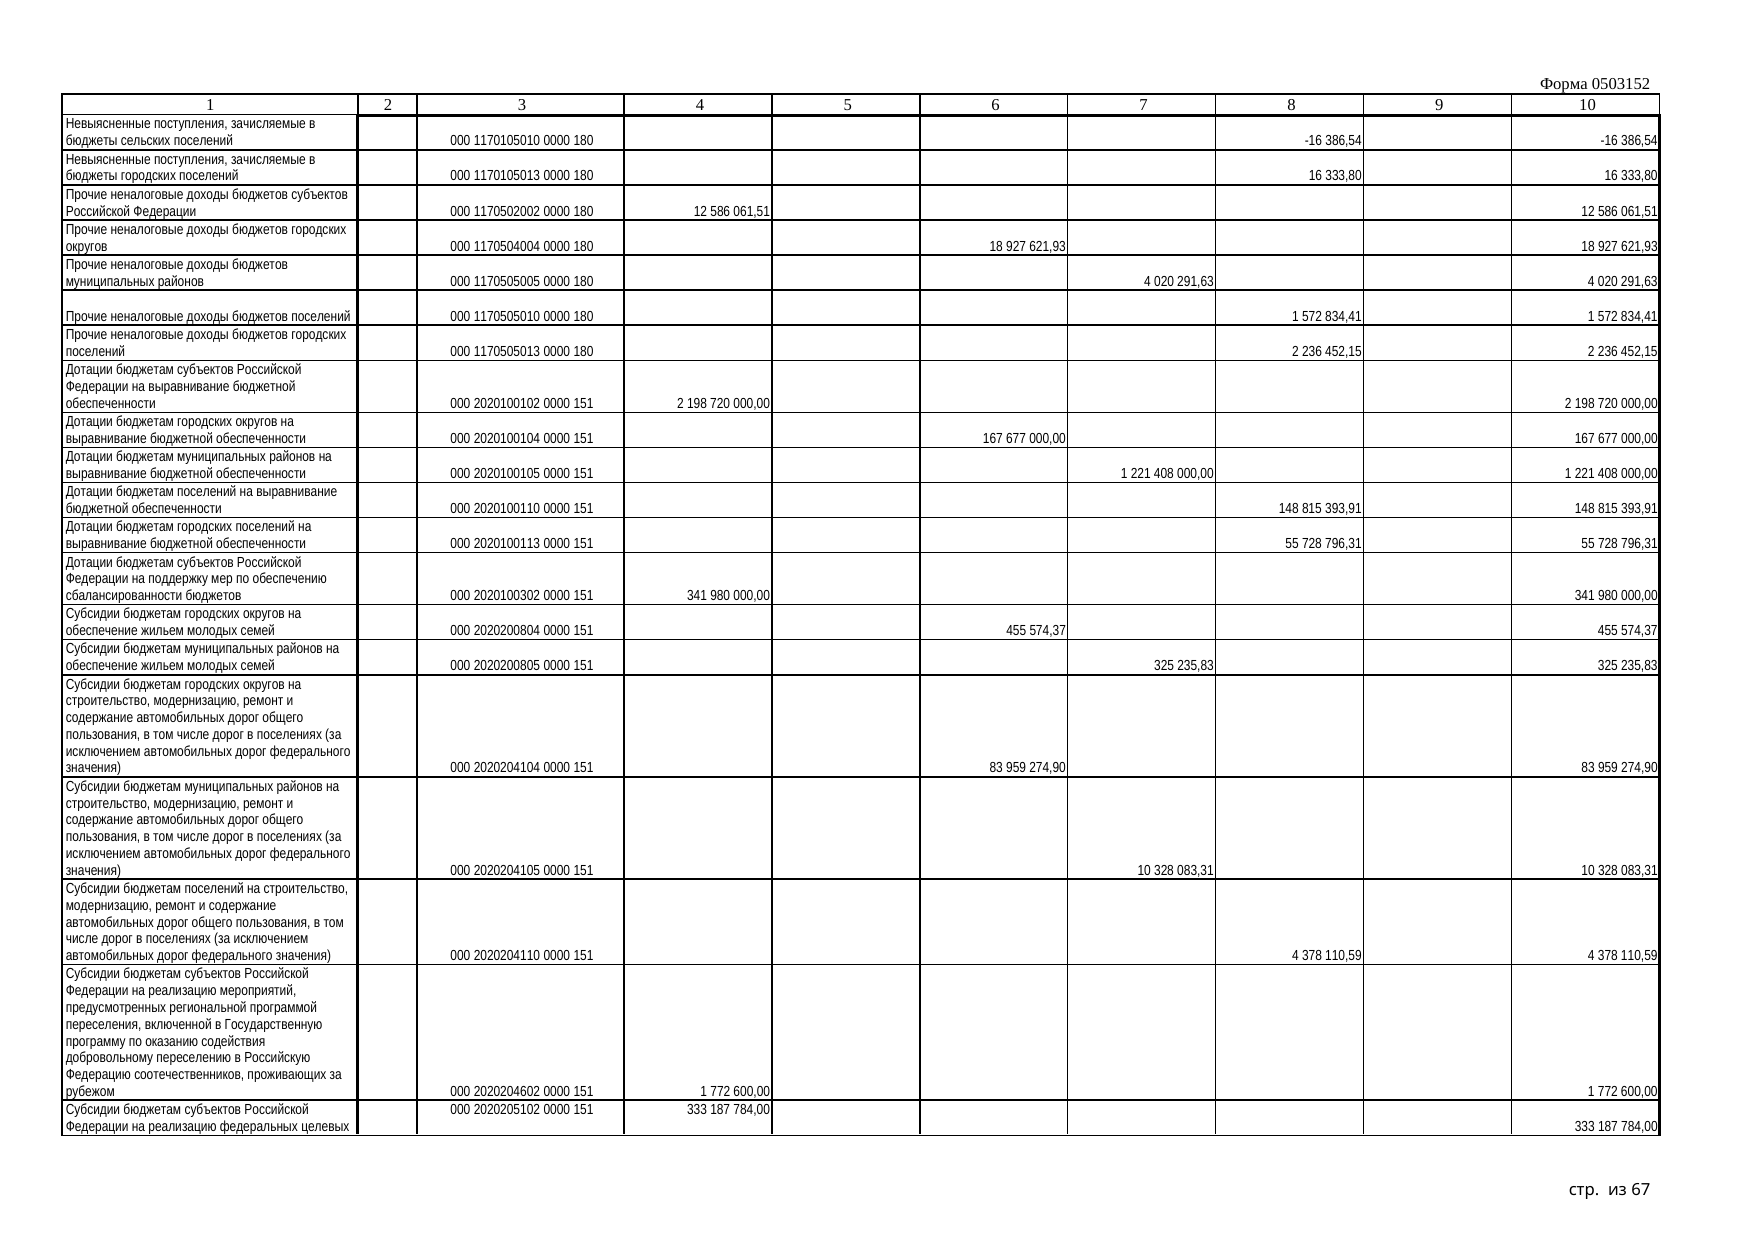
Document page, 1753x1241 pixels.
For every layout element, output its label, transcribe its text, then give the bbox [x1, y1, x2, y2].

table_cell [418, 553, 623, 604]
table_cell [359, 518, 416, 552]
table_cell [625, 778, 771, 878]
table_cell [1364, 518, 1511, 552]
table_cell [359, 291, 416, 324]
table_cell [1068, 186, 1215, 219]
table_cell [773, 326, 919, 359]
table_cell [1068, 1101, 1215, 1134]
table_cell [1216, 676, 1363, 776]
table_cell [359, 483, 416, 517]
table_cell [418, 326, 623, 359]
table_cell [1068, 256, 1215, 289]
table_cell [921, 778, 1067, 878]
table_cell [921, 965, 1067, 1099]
table_header 1 [63, 95, 357, 114]
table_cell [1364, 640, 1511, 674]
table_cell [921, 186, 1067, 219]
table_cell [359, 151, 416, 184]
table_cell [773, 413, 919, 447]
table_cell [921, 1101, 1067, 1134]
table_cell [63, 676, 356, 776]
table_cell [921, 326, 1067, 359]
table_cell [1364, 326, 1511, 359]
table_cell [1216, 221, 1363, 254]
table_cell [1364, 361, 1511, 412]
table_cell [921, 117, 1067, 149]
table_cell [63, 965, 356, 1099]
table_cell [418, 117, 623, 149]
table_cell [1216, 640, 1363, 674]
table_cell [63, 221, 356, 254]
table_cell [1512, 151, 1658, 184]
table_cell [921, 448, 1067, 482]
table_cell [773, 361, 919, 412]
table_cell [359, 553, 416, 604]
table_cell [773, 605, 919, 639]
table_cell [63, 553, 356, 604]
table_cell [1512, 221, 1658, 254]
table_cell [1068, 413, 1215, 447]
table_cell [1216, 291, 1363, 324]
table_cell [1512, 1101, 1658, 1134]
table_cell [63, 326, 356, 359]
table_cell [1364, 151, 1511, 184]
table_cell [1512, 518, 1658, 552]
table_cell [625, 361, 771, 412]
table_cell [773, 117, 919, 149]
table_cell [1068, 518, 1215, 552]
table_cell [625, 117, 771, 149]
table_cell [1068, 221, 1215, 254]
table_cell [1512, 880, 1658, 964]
table_header 4 [625, 95, 771, 114]
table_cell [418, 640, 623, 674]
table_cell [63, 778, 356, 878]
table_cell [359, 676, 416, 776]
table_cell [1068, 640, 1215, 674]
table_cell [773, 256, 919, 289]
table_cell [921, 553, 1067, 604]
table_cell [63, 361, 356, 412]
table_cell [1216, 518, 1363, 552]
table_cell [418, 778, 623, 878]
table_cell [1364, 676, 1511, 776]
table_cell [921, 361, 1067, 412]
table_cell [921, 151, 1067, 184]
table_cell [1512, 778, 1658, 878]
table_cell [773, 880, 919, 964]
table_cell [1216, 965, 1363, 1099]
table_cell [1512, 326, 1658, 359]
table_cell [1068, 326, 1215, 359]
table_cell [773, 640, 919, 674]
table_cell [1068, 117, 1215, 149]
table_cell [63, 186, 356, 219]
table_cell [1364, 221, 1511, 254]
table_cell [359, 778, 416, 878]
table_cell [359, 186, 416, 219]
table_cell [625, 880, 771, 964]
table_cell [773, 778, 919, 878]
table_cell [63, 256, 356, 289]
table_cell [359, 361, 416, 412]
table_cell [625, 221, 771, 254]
table_header 5 [773, 95, 919, 114]
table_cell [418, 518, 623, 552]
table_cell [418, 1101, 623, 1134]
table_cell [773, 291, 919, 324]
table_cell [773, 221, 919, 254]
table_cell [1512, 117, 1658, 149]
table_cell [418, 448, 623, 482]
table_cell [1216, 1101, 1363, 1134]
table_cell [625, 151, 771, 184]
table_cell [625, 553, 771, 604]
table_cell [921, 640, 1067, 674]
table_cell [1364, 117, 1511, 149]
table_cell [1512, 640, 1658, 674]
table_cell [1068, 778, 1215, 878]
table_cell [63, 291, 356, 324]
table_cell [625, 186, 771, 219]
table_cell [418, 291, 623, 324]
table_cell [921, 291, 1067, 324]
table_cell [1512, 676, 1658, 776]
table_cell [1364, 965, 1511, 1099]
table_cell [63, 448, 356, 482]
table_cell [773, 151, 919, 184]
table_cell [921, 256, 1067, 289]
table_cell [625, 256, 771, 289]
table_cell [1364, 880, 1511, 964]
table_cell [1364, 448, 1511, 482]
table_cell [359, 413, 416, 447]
table_header 7 [1068, 95, 1215, 114]
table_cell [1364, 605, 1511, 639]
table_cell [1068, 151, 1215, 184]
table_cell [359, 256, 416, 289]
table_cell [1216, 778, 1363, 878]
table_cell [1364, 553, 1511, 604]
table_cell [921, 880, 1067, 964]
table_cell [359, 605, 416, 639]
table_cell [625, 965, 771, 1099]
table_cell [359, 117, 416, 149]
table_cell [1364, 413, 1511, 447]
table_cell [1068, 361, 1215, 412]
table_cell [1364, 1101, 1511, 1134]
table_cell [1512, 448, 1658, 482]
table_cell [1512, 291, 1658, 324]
table_header 10 [1512, 95, 1659, 114]
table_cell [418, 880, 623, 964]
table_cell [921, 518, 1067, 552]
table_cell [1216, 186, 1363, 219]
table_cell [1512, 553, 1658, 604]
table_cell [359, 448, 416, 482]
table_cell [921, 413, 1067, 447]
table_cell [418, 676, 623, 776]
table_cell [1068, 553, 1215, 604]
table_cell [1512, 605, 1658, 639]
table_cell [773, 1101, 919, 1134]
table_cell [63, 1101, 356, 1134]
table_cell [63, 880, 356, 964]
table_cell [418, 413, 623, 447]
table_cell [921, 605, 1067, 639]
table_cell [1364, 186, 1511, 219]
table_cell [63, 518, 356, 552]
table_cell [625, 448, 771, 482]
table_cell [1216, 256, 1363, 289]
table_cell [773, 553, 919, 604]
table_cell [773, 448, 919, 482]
table_header 8 [1216, 95, 1363, 114]
table_header 3 [418, 95, 623, 114]
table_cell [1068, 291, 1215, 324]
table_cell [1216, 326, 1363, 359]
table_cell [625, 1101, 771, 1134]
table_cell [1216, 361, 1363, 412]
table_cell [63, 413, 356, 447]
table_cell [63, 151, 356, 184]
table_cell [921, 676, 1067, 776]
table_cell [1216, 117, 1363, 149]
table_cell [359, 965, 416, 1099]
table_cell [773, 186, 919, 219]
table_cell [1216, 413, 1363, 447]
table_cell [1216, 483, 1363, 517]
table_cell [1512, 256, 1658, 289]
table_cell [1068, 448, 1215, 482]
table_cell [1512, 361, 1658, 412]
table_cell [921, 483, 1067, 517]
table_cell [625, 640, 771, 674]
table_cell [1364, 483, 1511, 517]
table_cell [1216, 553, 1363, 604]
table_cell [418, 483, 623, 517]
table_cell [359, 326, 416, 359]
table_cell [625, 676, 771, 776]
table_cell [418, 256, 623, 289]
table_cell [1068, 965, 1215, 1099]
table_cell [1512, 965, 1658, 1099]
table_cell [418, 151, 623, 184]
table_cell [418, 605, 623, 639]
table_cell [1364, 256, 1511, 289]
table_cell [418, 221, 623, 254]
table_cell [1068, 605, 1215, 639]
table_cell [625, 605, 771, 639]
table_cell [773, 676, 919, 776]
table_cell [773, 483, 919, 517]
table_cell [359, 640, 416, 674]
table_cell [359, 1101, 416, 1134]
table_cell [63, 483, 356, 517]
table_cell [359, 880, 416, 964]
table_header 9 [1364, 95, 1511, 114]
table_header 2 [359, 95, 416, 114]
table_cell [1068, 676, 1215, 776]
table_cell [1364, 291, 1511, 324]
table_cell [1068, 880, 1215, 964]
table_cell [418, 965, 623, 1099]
table_header 6 [921, 95, 1067, 114]
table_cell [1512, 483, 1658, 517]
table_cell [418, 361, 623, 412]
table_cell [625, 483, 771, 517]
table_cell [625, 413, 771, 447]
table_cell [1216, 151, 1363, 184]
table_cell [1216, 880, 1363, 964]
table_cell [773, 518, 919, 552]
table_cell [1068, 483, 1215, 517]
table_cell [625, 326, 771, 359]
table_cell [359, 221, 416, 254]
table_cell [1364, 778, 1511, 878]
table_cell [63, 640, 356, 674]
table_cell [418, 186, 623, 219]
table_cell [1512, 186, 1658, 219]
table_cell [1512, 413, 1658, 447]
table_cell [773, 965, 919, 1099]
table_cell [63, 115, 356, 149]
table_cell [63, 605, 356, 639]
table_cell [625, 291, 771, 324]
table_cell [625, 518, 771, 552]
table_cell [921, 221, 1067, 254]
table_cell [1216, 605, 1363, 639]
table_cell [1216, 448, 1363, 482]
